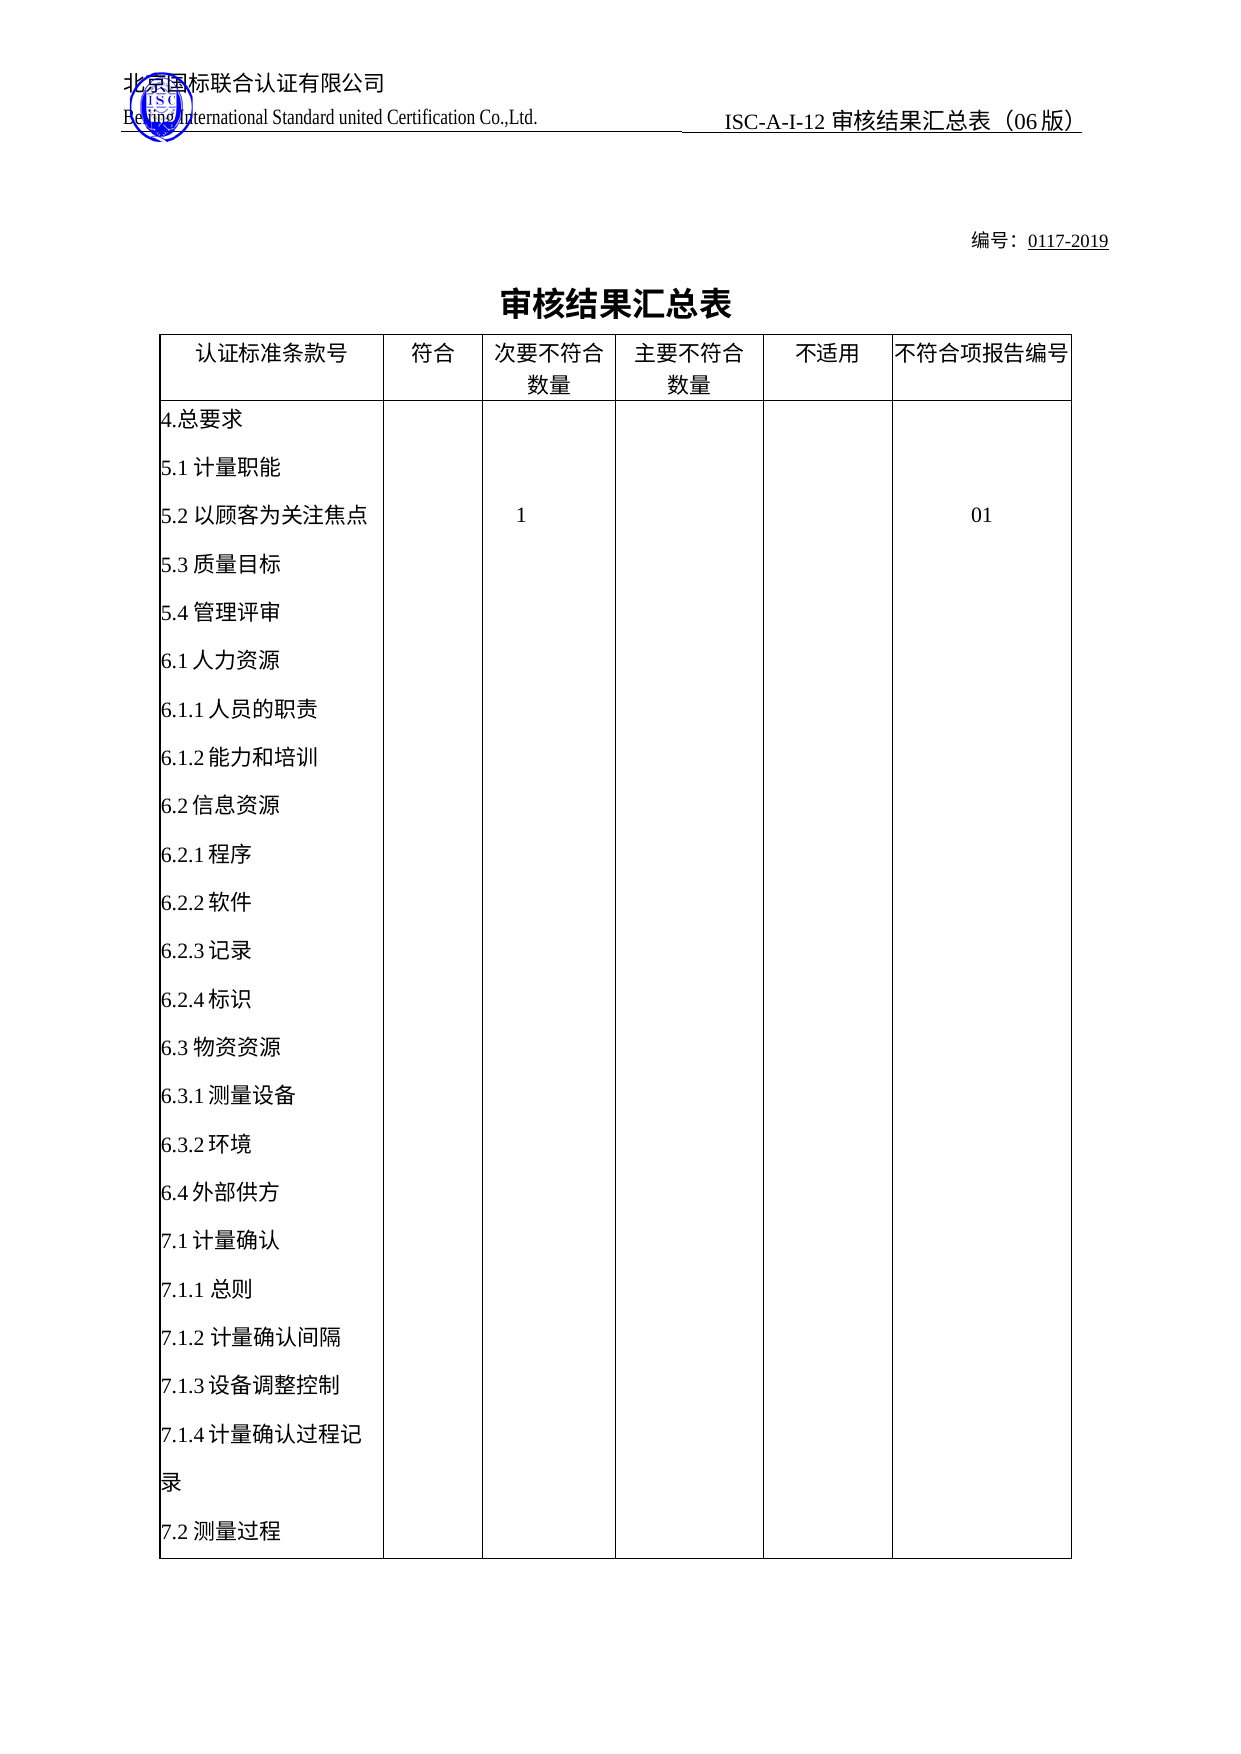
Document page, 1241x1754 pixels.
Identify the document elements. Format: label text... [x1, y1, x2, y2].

table_header 不符合项报告编号 [893, 335, 1071, 400]
table_cell [616, 401, 763, 1558]
table_header 符合 [384, 335, 482, 400]
table_header 不适用 [764, 335, 892, 400]
text 审核结果汇总表 [123, 269, 1108, 334]
table_header 认证标准条款号 [161, 335, 383, 400]
table_header 主要不符合 数量 [616, 335, 763, 400]
table_header 次要不符合 数量 [483, 335, 615, 400]
text 编号：0117-2019 [123, 223, 1108, 256]
picture [129, 72, 192, 141]
table_cell [764, 401, 892, 1558]
table_cell 1 [483, 401, 615, 1558]
table_cell [384, 401, 482, 1558]
table_cell 01 [893, 401, 1071, 1558]
